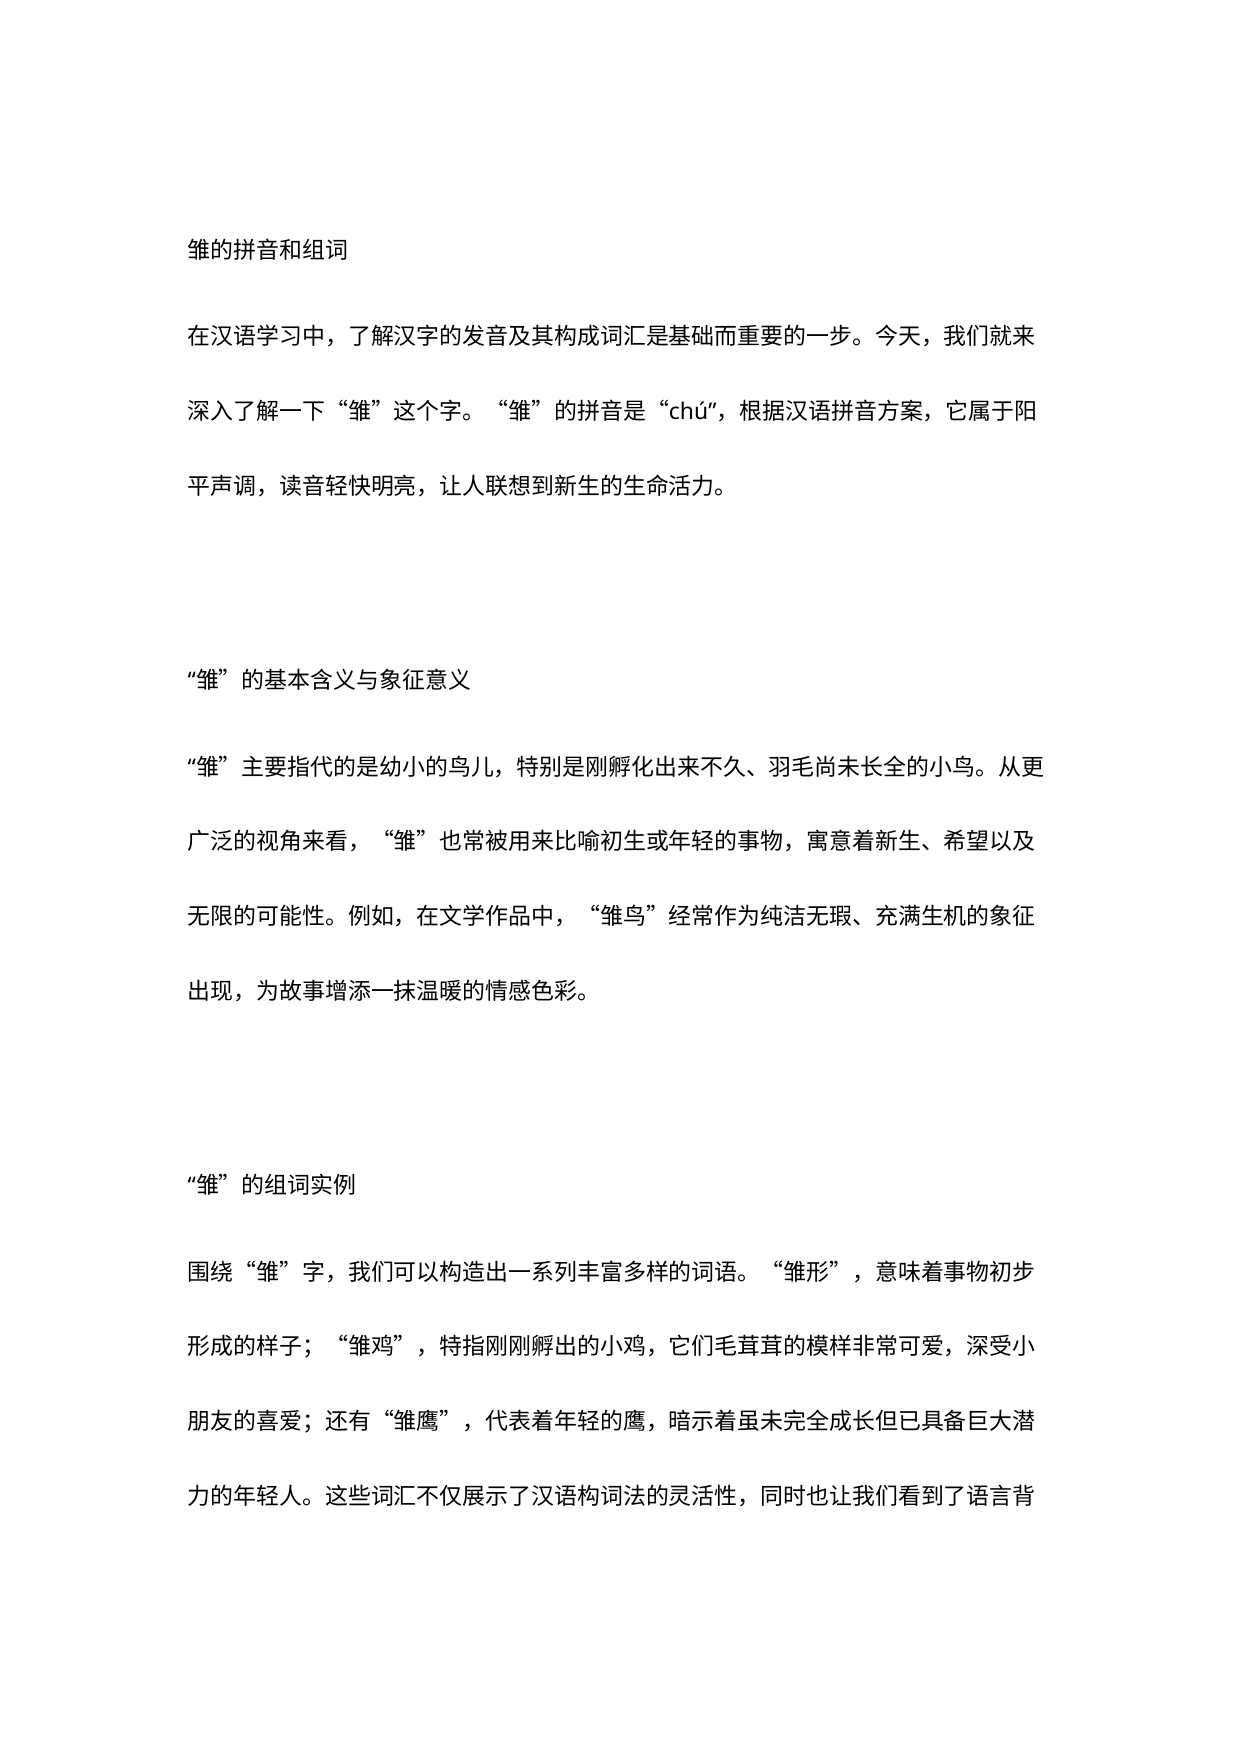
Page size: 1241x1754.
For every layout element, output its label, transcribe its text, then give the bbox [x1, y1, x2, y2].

text 雏的拼音和组词 [187, 216, 1053, 281]
text “雏”主要指代的是幼小的鸟儿，特别是刚孵化出来不久、羽毛尚未长全的小鸟。从更广泛的视角来看，“雏”也常被用来比喻初生或年轻的事物，寓意着新生、希望以及无限的可能性。例如，在文学作品中，“雏鸟”经常作为纯洁无瑕、充满生机的象征出现，为故事增添一抹温暖的情感色彩。 [187, 733, 1053, 1022]
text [187, 1238, 1053, 1527]
text “雏”的基本含义与象征意义 [187, 646, 1053, 711]
text 在汉语学习中，了解汉字的发音及其构成词汇是基础而重要的一步。今天，我们就来深入了解一下“雏”这个字。“雏”的拼音是“chú”，根据汉语拼音方案，它属于阳平声调，读音轻快明亮，让人联想到新生的生命活力。 [187, 302, 1053, 517]
text “雏”的组词实例 [187, 1151, 1053, 1216]
